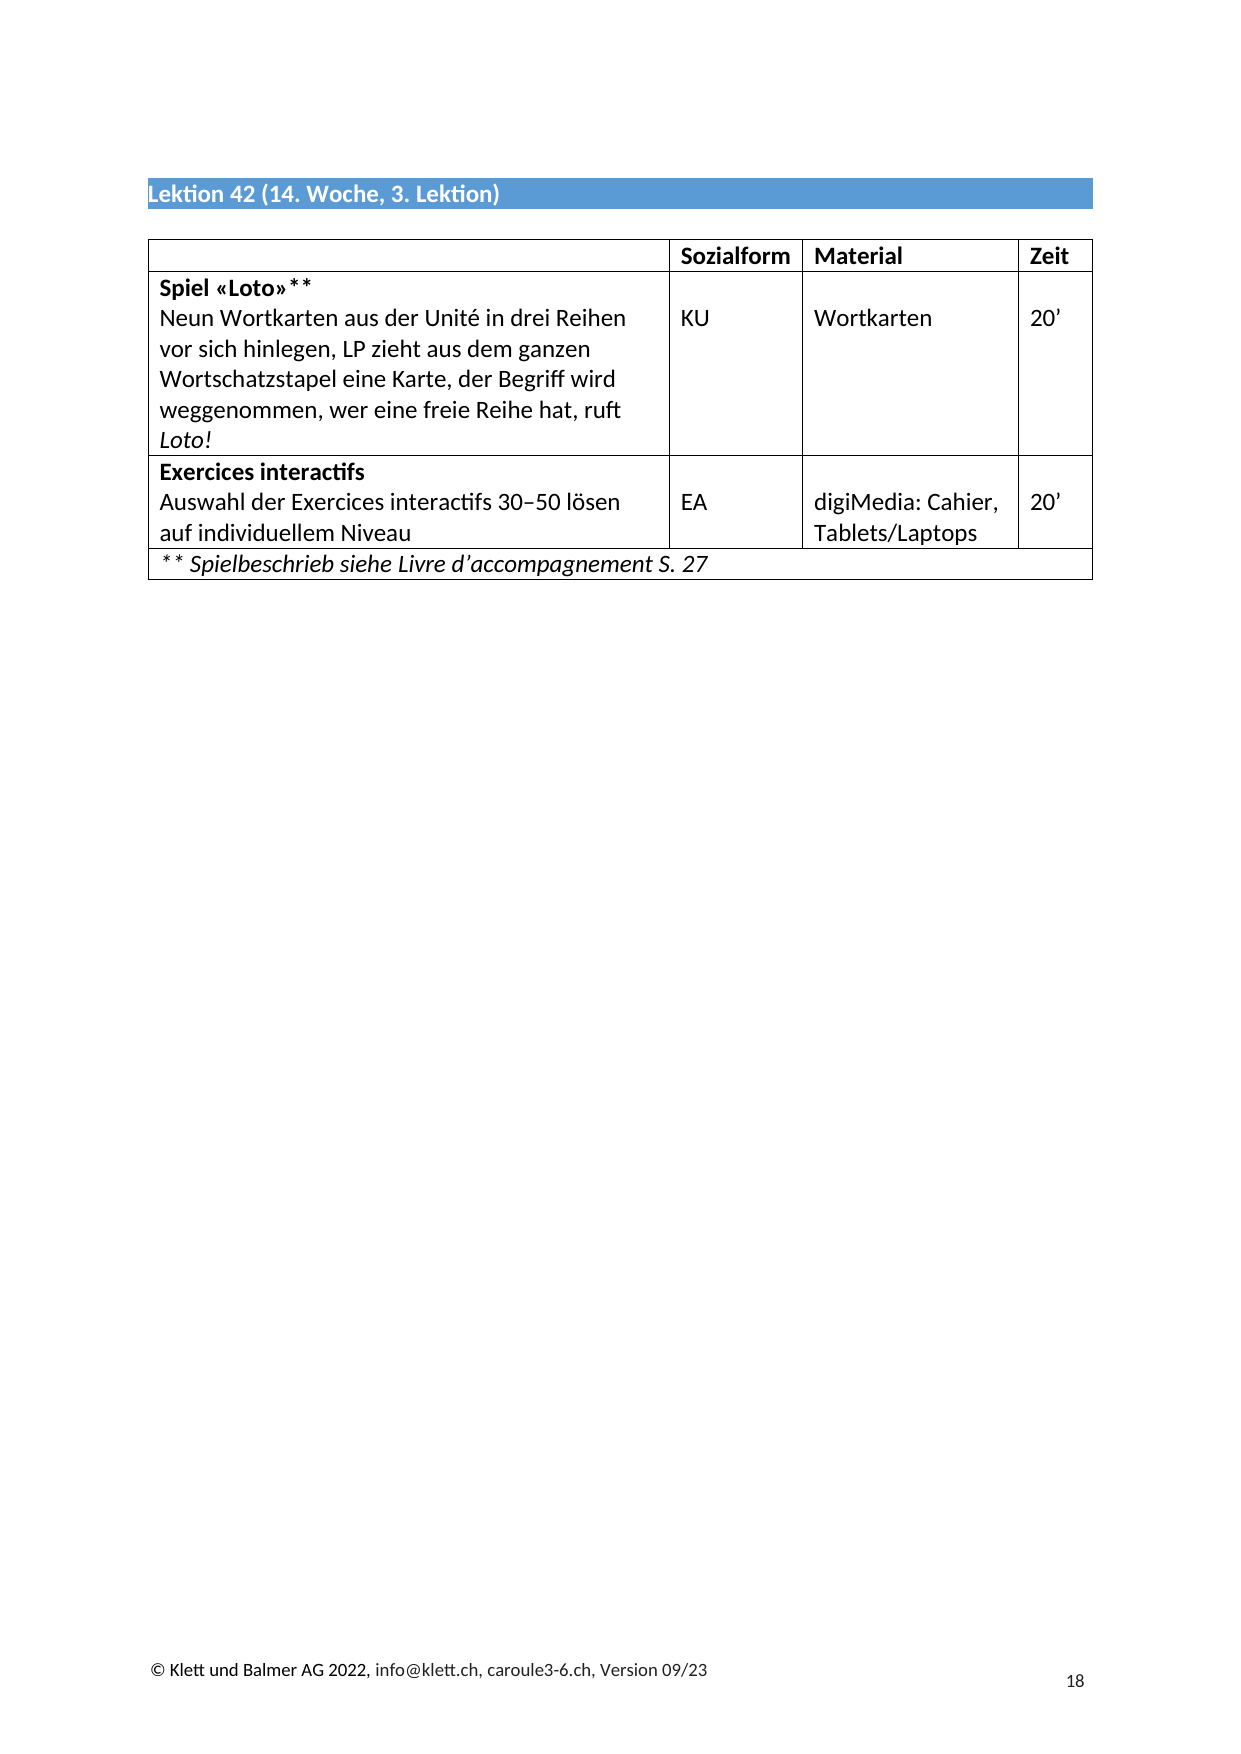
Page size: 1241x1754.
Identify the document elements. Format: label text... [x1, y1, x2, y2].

table_header Material [803, 240, 1018, 271]
table_cell Exercices interactifs Auswahl der Exercices interactifs 30–50 lösen auf individuellem Niveau [149, 456, 669, 547]
table_header [149, 240, 669, 271]
table_cell ** Spielbeschrieb siehe Livre d’accompagnement S. 27 [149, 549, 1092, 579]
table_cell EA [670, 456, 802, 547]
table_header Zeit [1019, 240, 1092, 271]
table_cell Spiel «Loto»** Neun Wortkarten aus der Unité in drei Reihen vor sich hinlegen, LP zieht aus dem ganzen Wortschatzstapel eine Karte, der Begriff wird weggenommen, wer eine freie Reihe hat, ruft Loto! [149, 272, 669, 455]
table_cell 20’ [1019, 456, 1092, 547]
table_cell digiMedia: Cahier, Tablets/Laptops [803, 456, 1018, 547]
table_header Sozialform [670, 240, 802, 271]
table_cell KU [670, 272, 802, 455]
table_cell Wortkarten [803, 272, 1018, 455]
text Lektion 42 (14. Woche, 3. Lektion) [148, 178, 1093, 209]
table_cell 20’ [1019, 272, 1092, 455]
